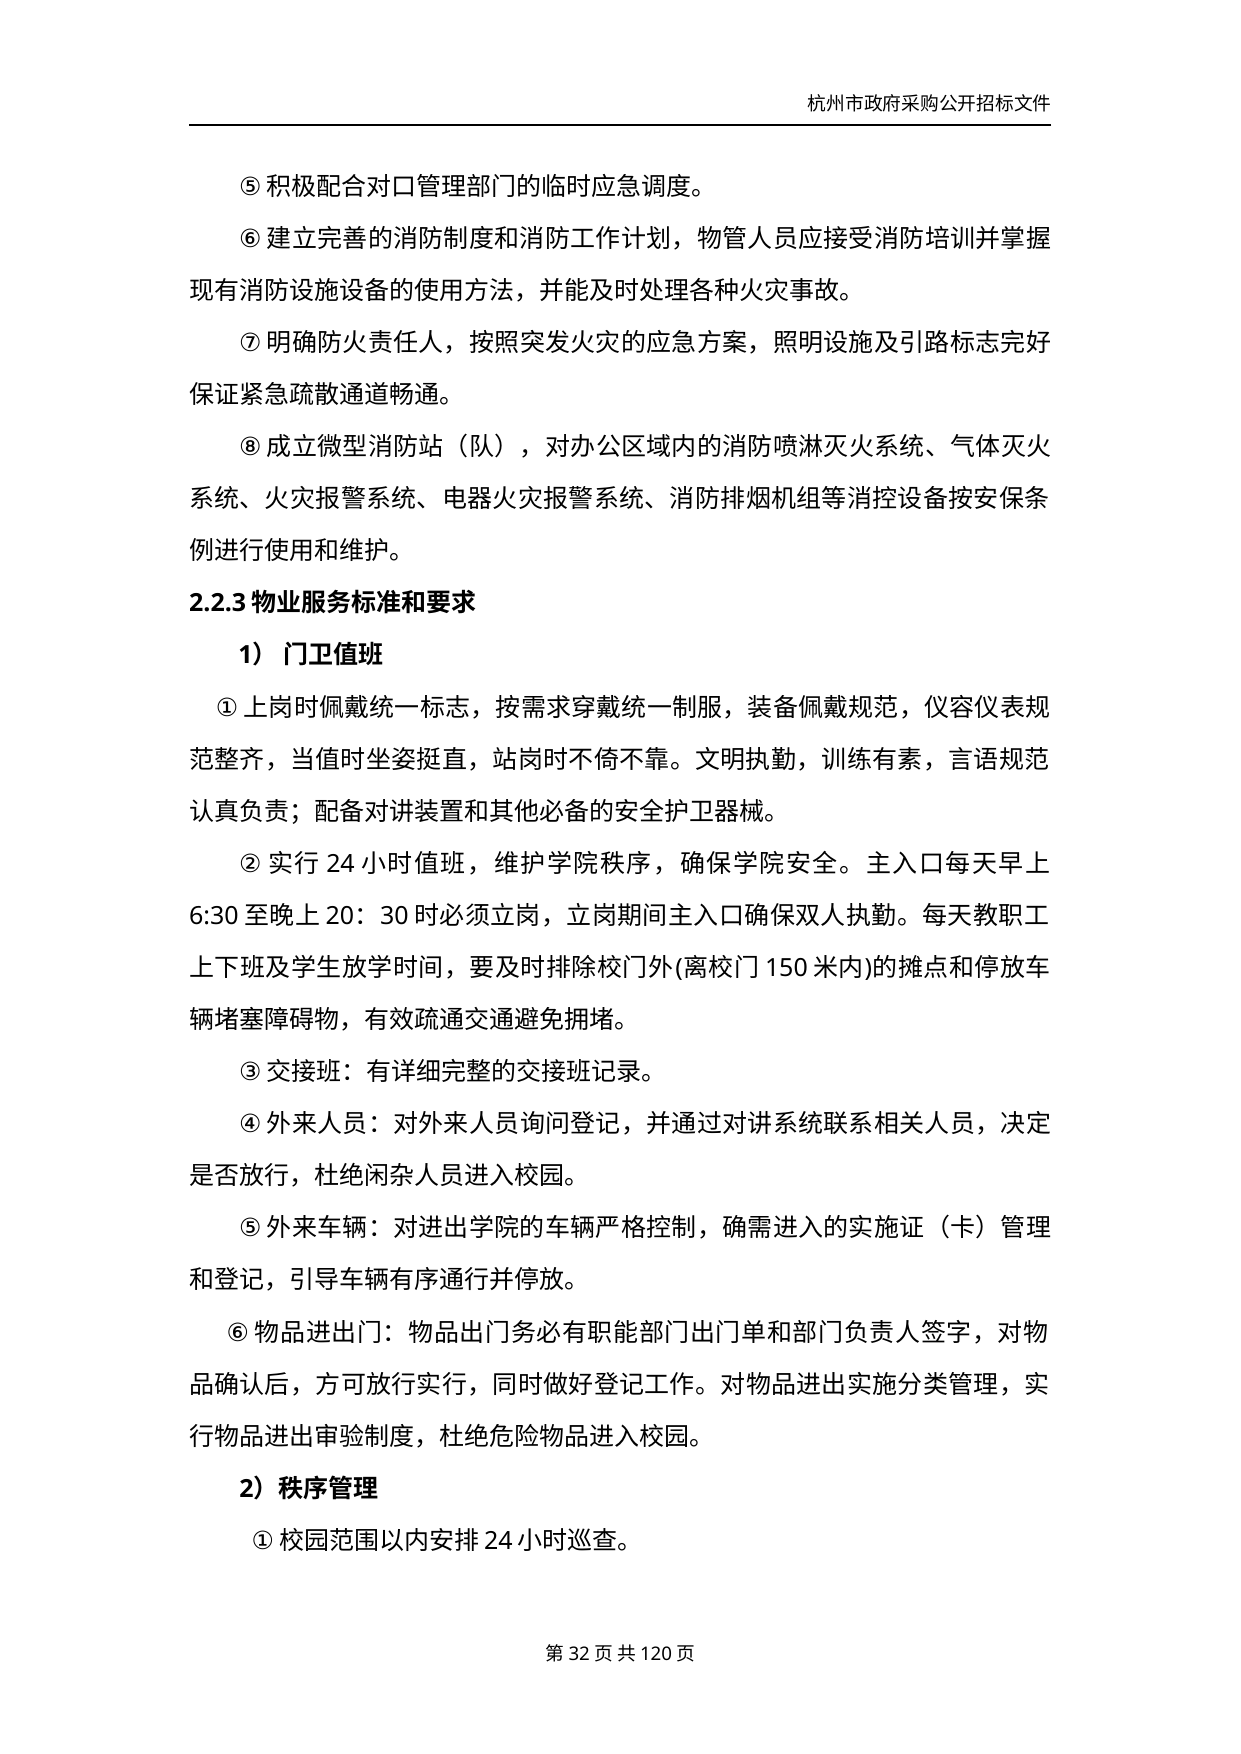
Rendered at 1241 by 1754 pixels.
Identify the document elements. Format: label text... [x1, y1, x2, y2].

text ⑤外来车辆：对进出学院的车辆严格控制，确需进入的实施证（卡）管理和登记，引导车辆有序通行并停放。 [189, 1195, 1051, 1299]
text 2）秩序管理 [189, 1456, 1051, 1508]
text ③交接班：有详细完整的交接班记录。 [189, 1039, 1051, 1091]
text ⑧成立微型消防站（队），对办公区域内的消防喷淋灭火系统、气体灭火系统、火灾报警系统、电器火灾报警系统、消防排烟机组等消控设备按安保条例进行使用和维护。 [189, 414, 1051, 570]
text ⑥建立完善的消防制度和消防工作计划，物管人员应接受消防培训并掌握现有消防设施设备的使用方法，并能及时处理各种火灾事故。 [189, 206, 1051, 310]
text ⑤积极配合对口管理部门的临时应急调度。 [189, 153, 1051, 206]
text 2.2.3物业服务标准和要求 [189, 570, 1051, 622]
text ②实行24小时值班，维护学院秩序，确保学院安全。主入口每天早上6:30至晚上20：30时必须立岗，立岗期间主入口确保双人执勤。每天教职工上下班及学生放学时间，要及时排除校门外(离校门150米内)的摊点和停放车辆堵塞障碍物，有效疏通交通避免拥堵。 [189, 831, 1051, 1039]
text ①校园范围以内安排24小时巡查。 [189, 1508, 1051, 1560]
text 1） 门卫值班 [189, 622, 1051, 674]
text ⑦明确防火责任人，按照突发火灾的应急方案，照明设施及引路标志完好，保证紧急疏散通道畅通。 [189, 310, 1051, 414]
text ⑥物品进出门：物品出门务必有职能部门出门单和部门负责人签字，对物品确认后，方可放行实行，同时做好登记工作。对物品进出实施分类管理，实行物品进出审验制度，杜绝危险物品进入校园。 [189, 1299, 1051, 1456]
text ④外来人员：对外来人员询问登记，并通过对讲系统联系相关人员，决定是否放行，杜绝闲杂人员进入校园。 [189, 1091, 1051, 1195]
text ①上岗时佩戴统一标志，按需求穿戴统一制服，装备佩戴规范，仪容仪表规范整齐，当值时坐姿挺直，站岗时不倚不靠。文明执勤，训练有素，言语规范，认真负责；配备对讲装置和其他必备的安全护卫器械。 [189, 674, 1051, 831]
